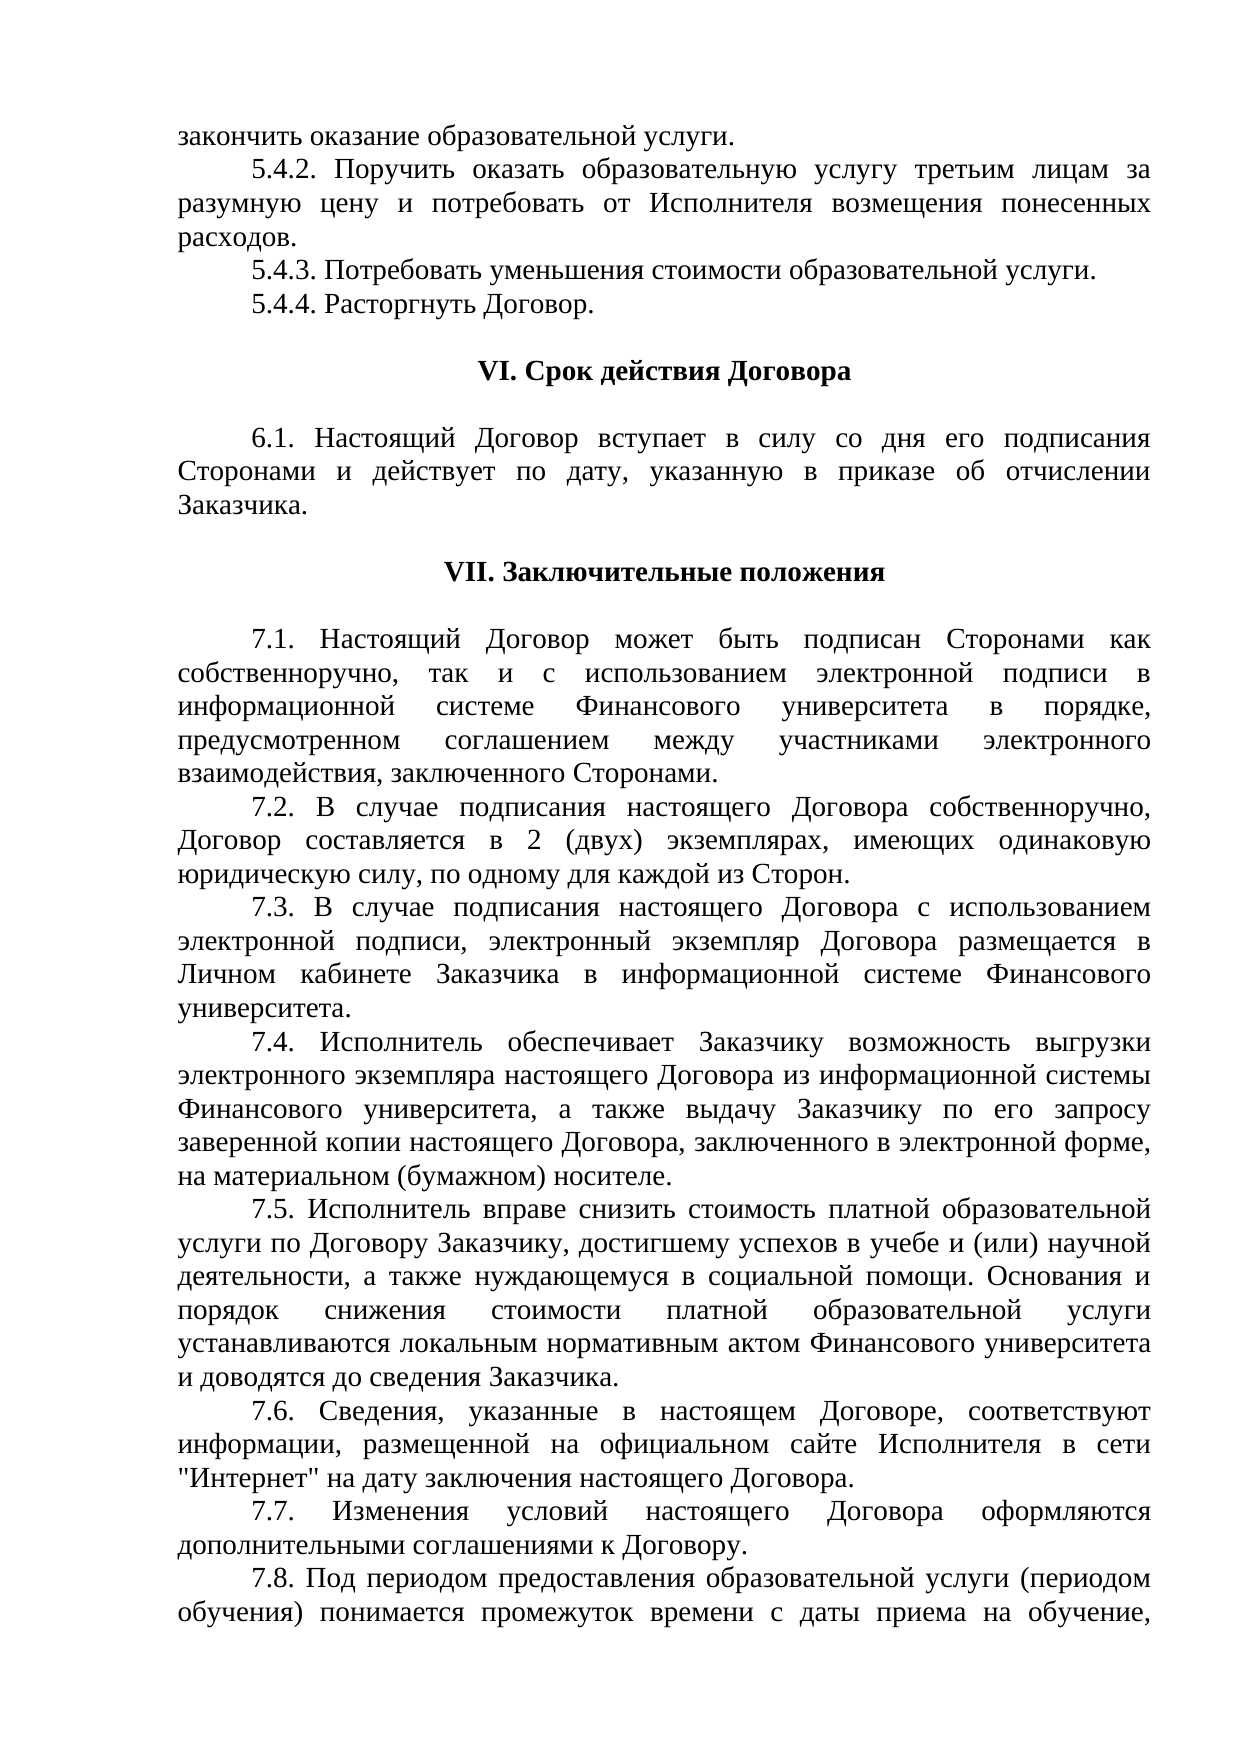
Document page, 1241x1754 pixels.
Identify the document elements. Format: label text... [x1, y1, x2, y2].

text 7.7. Изменения условий настоящего Договора оформляются дополнительными соглашениями к Договору. [177, 1493, 1152, 1560]
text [177, 118, 1152, 152]
text VI. Срок действия Договора [177, 353, 1152, 386]
text 6.1. Настоящий Договор вступает в силу со дня его подписания Сторонами и действует по дату, указанную в приказе об отчислении Заказчика. [177, 420, 1152, 521]
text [177, 1560, 1152, 1627]
text VII. Заключительные положения [177, 554, 1152, 588]
text 5.4.4. Расторгнуть Договор. [177, 286, 1152, 319]
text 7.3. В случае подписания настоящего Договора с использованием электронной подписи, электронный экземпляр Договора размещается в Личном кабинете Заказчика в информационной системе Финансового университета. [177, 889, 1152, 1024]
text 7.2. В случае подписания настоящего Договора собственноручно, Договор составляется в 2 (двух) экземплярах, имеющих одинаковую юридическую силу, по одному для каждой из Сторон. [177, 789, 1152, 889]
text 7.1. Настоящий Договор может быть подписан Сторонами как собственноручно, так и с использованием электронной подписи в информационной системе Финансового университета в порядке, предусмотренном соглашением между участниками электронного взаимодействия, заключенного Сторонами. [177, 621, 1152, 789]
text 7.4. Исполнитель обеспечивает Заказчику возможность выгрузки электронного экземпляра настоящего Договора из информационной системы Финансового университета, а также выдачу Заказчику по его запросу заверенной копии настоящего Договора, заключенного в электронной форме, на материальном (бумажном) носителе. [177, 1024, 1152, 1191]
text 5.4.2. Поручить оказать образовательную услугу третьим лицам за разумную цену и потребовать от Исполнителя возмещения понесенных расходов. [177, 152, 1152, 252]
text 7.5. Исполнитель вправе снизить стоимость платной образовательной услуги по Договору Заказчику, достигшему успехов в учебе и (или) научной деятельности, а также нуждающемуся в социальной помощи. Основания и порядок снижения стоимости платной образовательной услуги устанавливаются локальным нормативным актом Финансового университета и доводятся до сведения Заказчика. [177, 1191, 1152, 1393]
text 5.4.3. Потребовать уменьшения стоимости образовательной услуги. [177, 252, 1152, 286]
text 7.6. Сведения, указанные в настоящем Договоре, соответствуют информации, размещенной на официальном сайте Исполнителя в сети "Интернет" на дату заключения настоящего Договора. [177, 1393, 1152, 1493]
